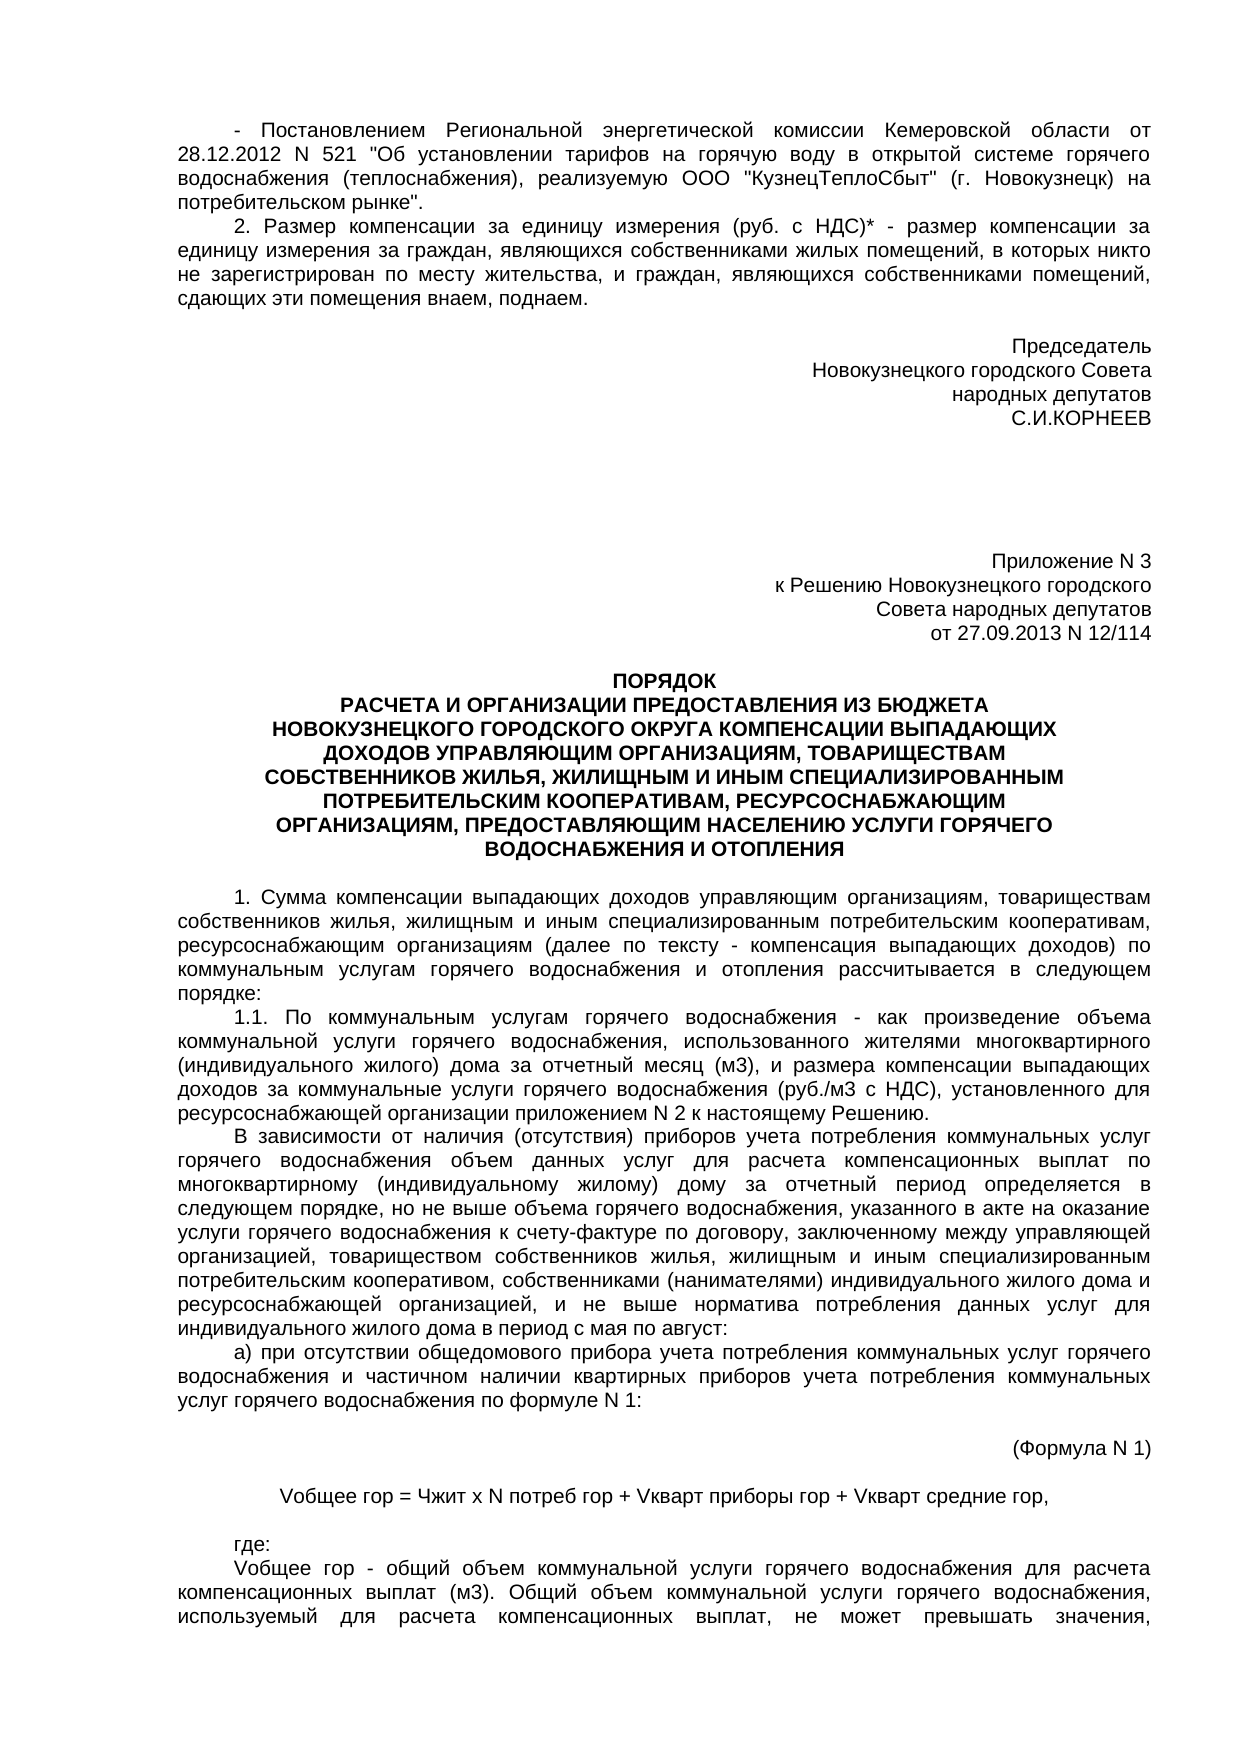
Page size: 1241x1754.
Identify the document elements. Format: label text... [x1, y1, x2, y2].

text СОБСТВЕННИКОВ ЖИЛЬЯ, ЖИЛИЩНЫМ И ИНЫМ СПЕЦИАЛИЗИРОВАННЫМ [177, 765, 1152, 789]
text Vобщее гор = Чжит x N потреб гор + Vкварт приборы гор + Vкварт средние гор, [177, 1484, 1152, 1508]
text - Постановлением Региональной энергетической комиссии Кемеровской области от 28.12.2012 N 521 "Об установлении тарифов на горячую воду в открытой системе горячего водоснабжения (теплоснабжения), реализуемую ООО "КузнецТеплоСбыт" (г. Новокузнецк) на потребительском рынке". [177, 118, 1152, 214]
text ОРГАНИЗАЦИЯМ, ПРЕДОСТАВЛЯЮЩИМ НАСЕЛЕНИЮ УСЛУГИ ГОРЯЧЕГО [177, 813, 1152, 837]
text В зависимости от наличия (отсутствия) приборов учета потребления коммунальных услуг горячего водоснабжения объем данных услуг для расчета компенсационных выплат по многоквартирному (индивидуальному жилому) дому за отчетный период определяется в следующем порядке, но не выше объема горячего водоснабжения, указанного в акте на оказание услуги горячего водоснабжения к счету-фактуре по договору, заключенному между управляющей организацией, товариществом собственников жилья, жилищным и иным специализированным потребительским кооперативом, собственниками (нанимателями) индивидуального жилого дома и ресурсоснабжающей организацией, и не выше норматива потребления данных услуг для индивидуального жилого дома в период с мая по август: [177, 1124, 1152, 1340]
text 1. Сумма компенсации выпадающих доходов управляющим организациям, товариществам собственников жилья, жилищным и иным специализированным потребительским кооперативам, ресурсоснабжающим организациям (далее по тексту - компенсация выпадающих доходов) по коммунальным услугам горячего водоснабжения и отопления рассчитывается в следующем порядке: [177, 885, 1152, 1004]
text где: [177, 1532, 1152, 1556]
text ДОХОДОВ УПРАВЛЯЮЩИМ ОРГАНИЗАЦИЯМ, ТОВАРИЩЕСТВАМ [177, 741, 1152, 765]
text НОВОКУЗНЕЦКОГО ГОРОДСКОГО ОКРУГА КОМПЕНСАЦИИ ВЫПАДАЮЩИХ [177, 717, 1152, 741]
text 2. Размер компенсации за единицу измерения (руб. с НДС)* - размер компенсации за единицу измерения за граждан, являющихся собственниками жилых помещений, в которых никто не зарегистрирован по месту жительства, и граждан, являющихся собственниками помещений, сдающих эти помещения внаем, поднаем. [177, 214, 1152, 310]
text ПОТРЕБИТЕЛЬСКИМ КООПЕРАТИВАМ, РЕСУРСОСНАБЖАЮЩИМ [177, 789, 1152, 813]
text С.И.КОРНЕЕВ [177, 406, 1152, 429]
text (Формула N 1) [177, 1436, 1152, 1460]
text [177, 1556, 1152, 1627]
text народных депутатов [177, 382, 1152, 406]
text Председатель [177, 334, 1152, 358]
text 1.1. По коммунальным услугам горячего водоснабжения - как произведение объема коммунальной услуги горячего водоснабжения, использованного жителями многоквартирного (индивидуального жилого) дома за отчетный месяц (м3), и размера компенсации выпадающих доходов за коммунальные услуги горячего водоснабжения (руб./м3 с НДС), установленного для ресурсоснабжающей организации приложением N 2 к настоящему Решению. [177, 1004, 1152, 1124]
text от 27.09.2013 N 12/114 [177, 621, 1152, 645]
text Совета народных депутатов [177, 597, 1152, 621]
text Новокузнецкого городского Совета [177, 358, 1152, 382]
text РАСЧЕТА И ОРГАНИЗАЦИИ ПРЕДОСТАВЛЕНИЯ ИЗ БЮДЖЕТА [177, 693, 1152, 717]
text ПОРЯДОК [177, 669, 1152, 693]
text к Решению Новокузнецкого городского [177, 573, 1152, 597]
text Приложение N 3 [177, 549, 1152, 573]
text ВОДОСНАБЖЕНИЯ И ОТОПЛЕНИЯ [177, 837, 1152, 861]
text а) при отсутствии общедомового прибора учета потребления коммунальных услуг горячего водоснабжения и частичном наличии квартирных приборов учета потребления коммунальных услуг горячего водоснабжения по формуле N 1: [177, 1340, 1152, 1412]
